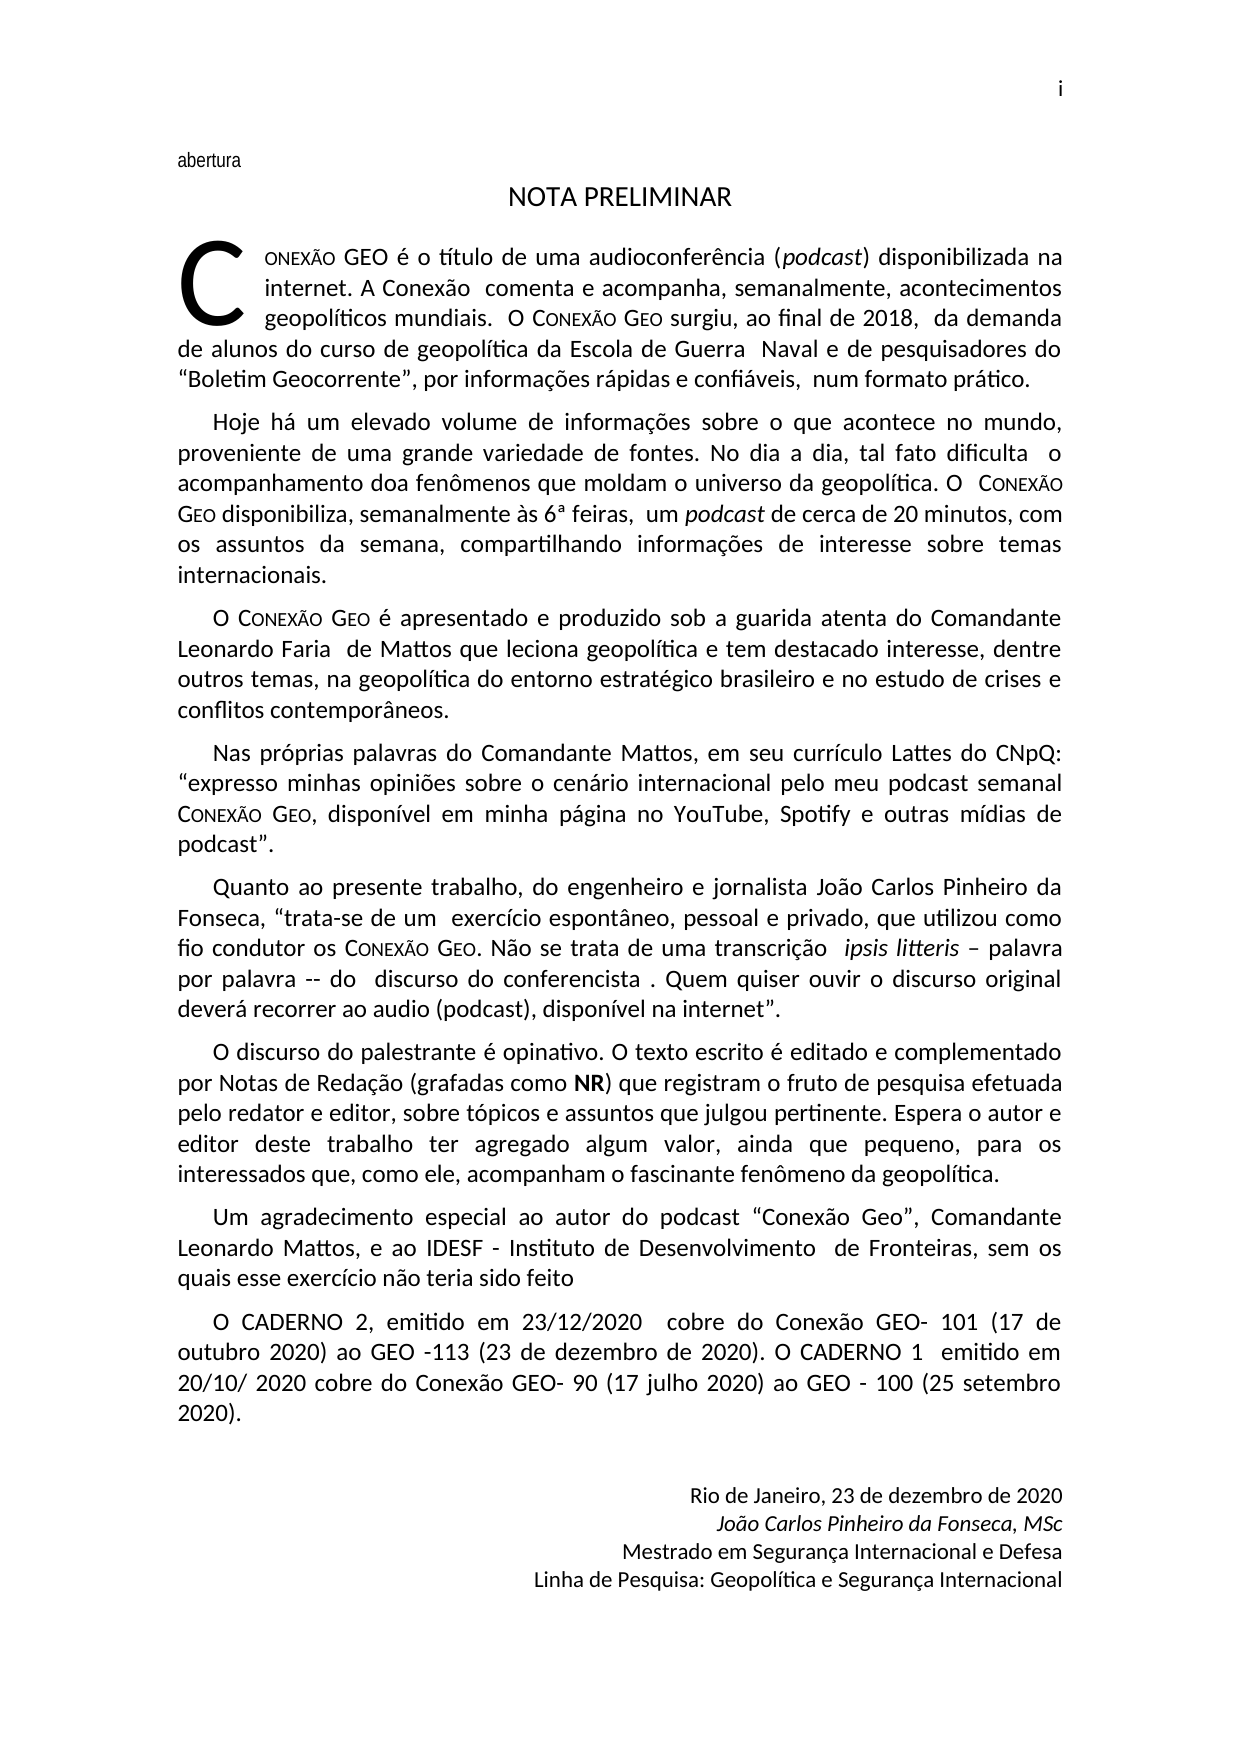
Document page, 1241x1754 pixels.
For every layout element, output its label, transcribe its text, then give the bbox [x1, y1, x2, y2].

text O CADERNO 2, emitido em 23/12/2020 cobre do Conexão GEO- 101 (17 de outubro 2020) ao GEO -113 (23 de dezembro de 2020). O CADERNO 1 emitido em 20/10/ 2020 cobre do Conexão GEO- 90 (17 julho 2020) ao GEO - 100 (25 setembro 2020). [177, 1306, 1063, 1428]
text João Carlos Pinheiro da Fonseca, MSc [177, 1509, 1063, 1537]
text Nas próprias palavras do Comandante Mattos, em seu currículo Lattes do CNpQ: “expresso minhas opiniões sobre o cenário internacional pelo meu podcast semanal Conexão Geo, disponível em minha página no YouTube, Spotify e outras mídias de podcast”. [177, 737, 1063, 859]
text Quanto ao presente trabalho, do engenheiro e jornalista João Carlos Pinheiro da Fonseca, “trata-se de um exercício espontâneo, pessoal e privado, que utilizou como fio condutor os Conexão Geo. Não se trata de uma transcrição ipsis litteris – palavra por palavra -- do discurso do conferencista . Quem quiser ouvir o discurso original deverá recorrer ao audio (podcast), disponível na internet”. [177, 871, 1063, 1024]
text NOTA PRELIMINAR [177, 178, 1063, 213]
subtitle abertura [177, 148, 1063, 172]
text O Conexão Geo é apresentado e produzido sob a guarida atenta do Comandante Leonardo Faria de Mattos que leciona geopolítica e tem destacado interesse, dentre outros temas, na geopolítica do entorno estratégico brasileiro e no estudo de crises e conflitos contemporâneos. [177, 602, 1063, 724]
text Linha de Pesquisa: Geopolítica e Segurança Internacional [177, 1565, 1063, 1593]
text Rio de Janeiro, 23 de dezembro de 2020 [177, 1481, 1063, 1509]
text Um agradecimento especial ao autor do podcast “Conexão Geo”, Comandante Leonardo Mattos, e ao IDESF - Instituto de Desenvolvimento de Fronteiras, sem os quais esse exercício não teria sido feito [177, 1202, 1063, 1293]
text Mestrado em Segurança Internacional e Defesa [177, 1537, 1063, 1565]
text O discurso do palestrante é opinativo. O texto escrito é editado e complementado por Notas de Redação (grafadas como NR) que registram o fruto de pesquisa efetuada pelo redator e editor, sobre tópicos e assuntos que julgou pertinente. Espera o autor e editor deste trabalho ter agregado algum valor, ainda que pequeno, para os interessados que, como ele, acompanham o fascinante fenômeno da geopolítica. [177, 1036, 1063, 1189]
text onexão GEO é o título de uma audioconferência (podcast) disponibilizada na internet. A Conexão comenta e acompanha, semanalmente, acontecimentos geopolíticos mundiais. O Conexão Geo surgiu, ao final de 2018, da demanda de alunos do curso de geopolítica da Escola de Guerra Naval e de pesquisadores do “Boletim Geocorrente”, por informações rápidas e confiáveis, num formato prático. [177, 241, 1063, 394]
text Hoje há áum elevado volume de informações sobre o que acontece no mundo, proveniente de uma grande variedade de fontes. No dia a dia, tal fato dificulta o acompanhamento doa fenômenos que moldam o universo da geopolítica. O Conexão Geo disponibiliza, semanalmente às 6ª feiras, um podcast de cerca de 20 minutos, com os assuntos da semana, compartilhando informações de interesse sobre temas internacionais. [177, 407, 1063, 590]
